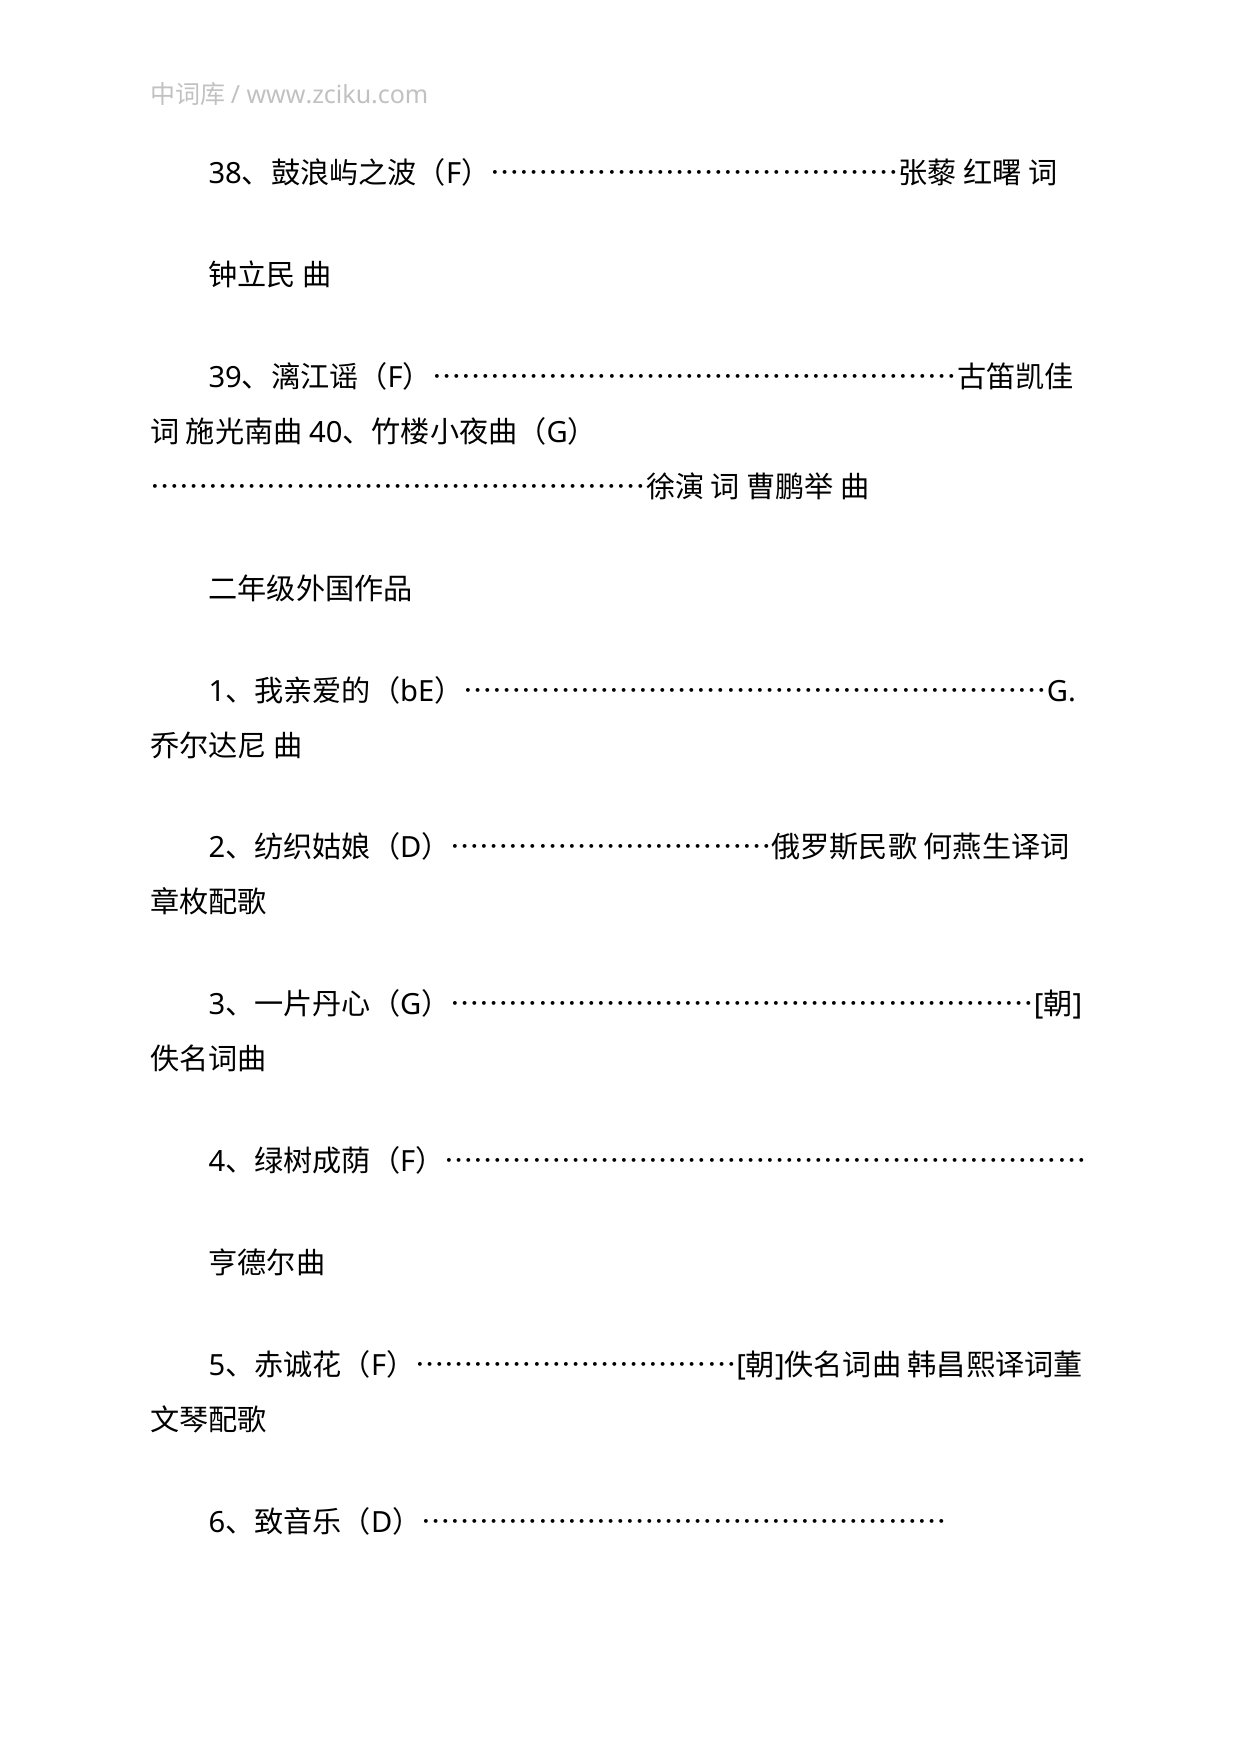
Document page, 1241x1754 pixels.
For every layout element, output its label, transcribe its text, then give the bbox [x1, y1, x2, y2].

text 5、赤诚花（F）……………………………[朝]佚名词曲 韩昌熙译词董文琴配歌 [150, 1341, 1090, 1439]
text 1、我亲爱的（bE）……………………………………………………G.乔尔达尼 曲 [150, 667, 1090, 764]
text 2、纺织姑娘（D）……………………………俄罗斯民歌 何燕生译词 章枚配歌 [150, 824, 1090, 921]
text 39、漓江谣（F）………………………………………………古笛凯佳词 施光南曲 40、竹楼小夜曲（G）……………………………………………徐演 词 曹鹏举 曲 [150, 354, 1090, 506]
text 4、绿树成荫（F）………………………………………………………… [150, 1138, 1090, 1180]
text 6、致音乐（D）……………………………………………… [150, 1498, 1090, 1541]
text 二年级外国作品 [150, 566, 1090, 608]
text 钟立民 曲 [150, 252, 1090, 294]
text 亨德尔曲 [150, 1239, 1090, 1282]
text 38、鼓浪屿之波（F）……………………………………张藜 红曙 词 [150, 150, 1090, 192]
text 3、一片丹心（G）……………………………………………………[朝] 佚名词曲 [150, 981, 1090, 1078]
